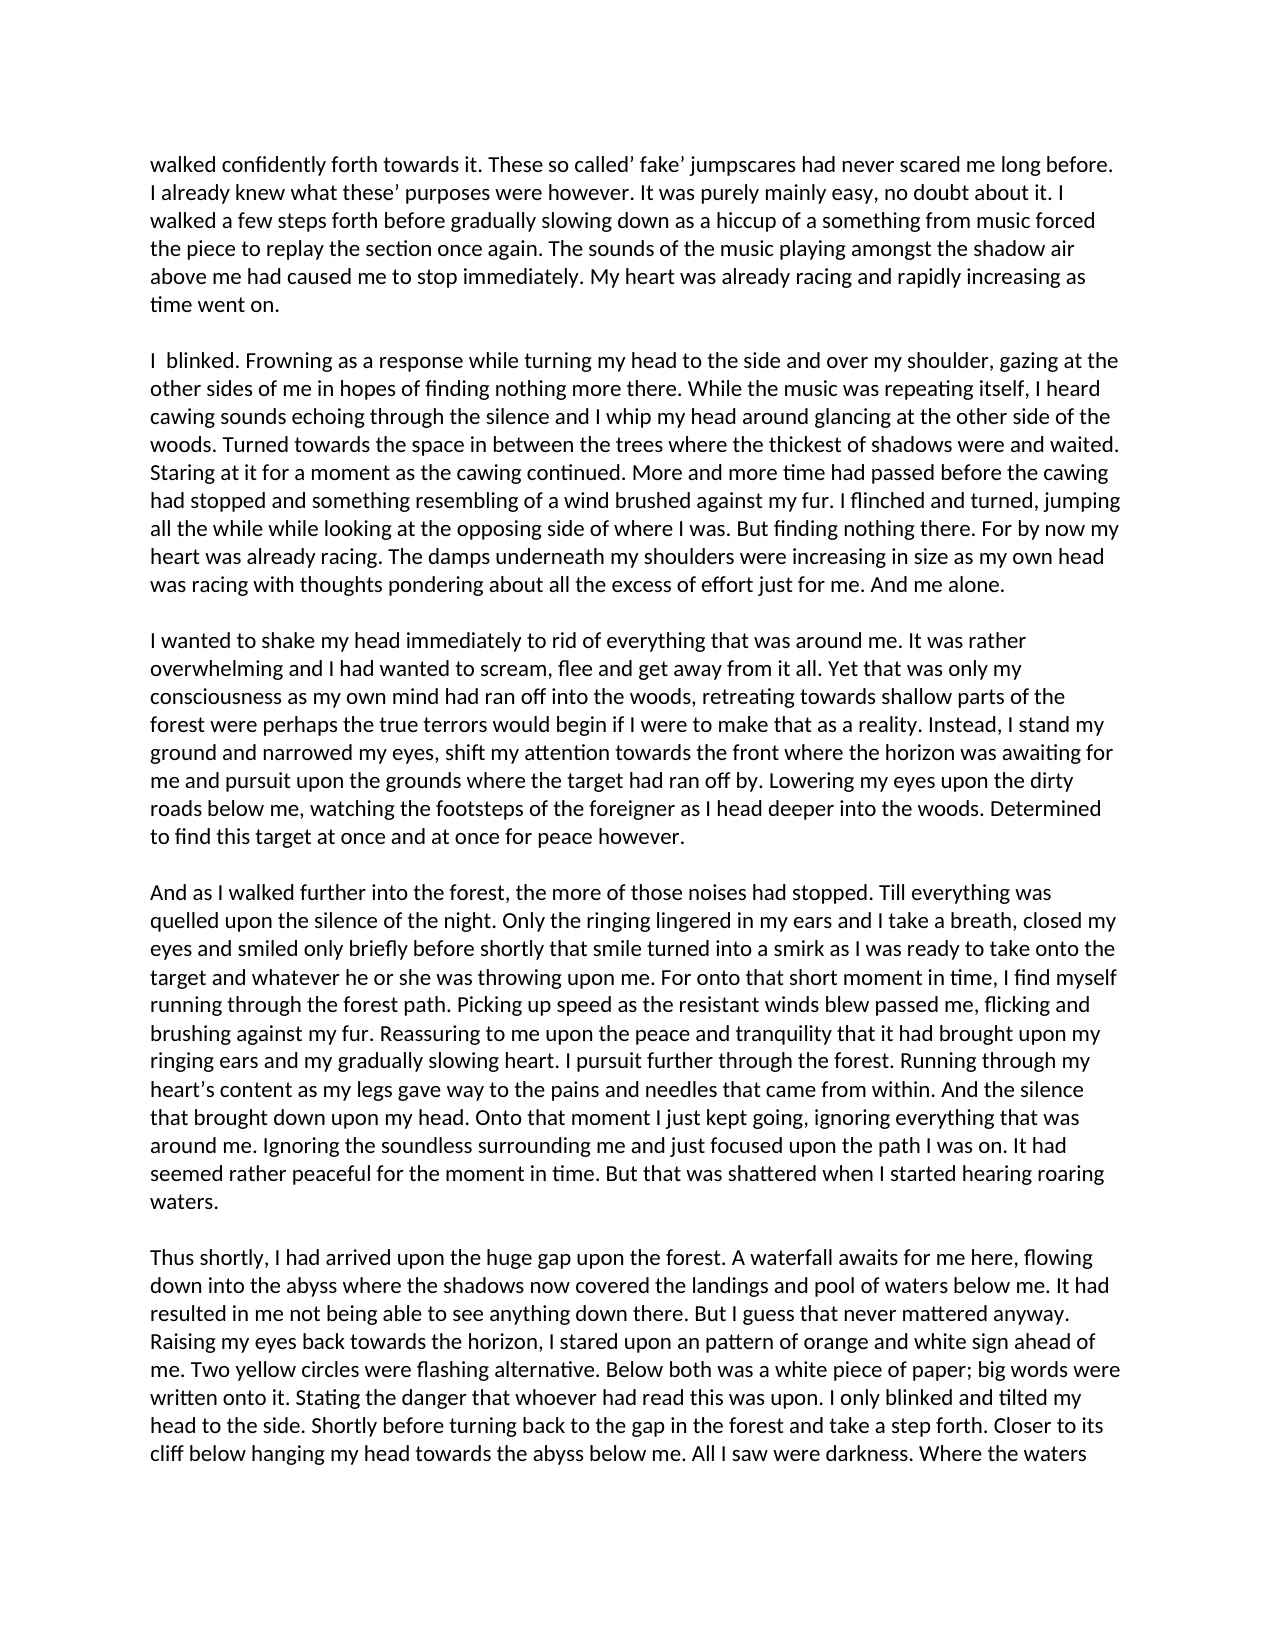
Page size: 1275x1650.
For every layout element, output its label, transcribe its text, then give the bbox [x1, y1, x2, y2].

text I blinked. Frowning as a response while turning my head to the side and over my shoulder, gazing at the other sides of me in hopes of finding nothing more there. While the music was repeating itself, I heard cawing sounds echoing through the silence and I whip my head around glancing at the other side of the woods. Turned towards the space in between the trees where the thickest of shadows were and waited. Staring at it for a moment as the cawing continued. More and more time had passed before the cawing had stopped and something resembling of a wind brushed against my fur. I flinched and turned, jumping all the while while looking at the opposing side of where I was. But finding nothing there. For by now my heart was already racing. The damps underneath my shoulders were increasing in size as my own head was racing with thoughts pondering about all the excess of effort just for me. And me alone. [150, 346, 1125, 598]
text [150, 150, 1125, 318]
text I wanted to shake my head immediately to rid of everything that was around me. It was rather overwhelming and I had wanted to scream, flee and get away from it all. Yet that was only my consciousness as my own mind had ran off into the woods, retreating towards shallow parts of the forest were perhaps the true terrors would begin if I were to make that as a reality. Instead, I stand my ground and narrowed my eyes, shift my attention towards the front where the horizon was awaiting for me and pursuit upon the grounds where the target had ran off by. Lowering my eyes upon the dirty roads below me, watching the footsteps of the foreigner as I head deeper into the woods. Determined to find this target at once and at once for peace however. [150, 626, 1125, 851]
text And as I walked further into the forest, the more of those noises had stopped. Till everything was quelled upon the silence of the night. Only the ringing lingered in my ears and I take a breath, closed my eyes and smiled only briefly before shortly that smile turned into a smirk as I was ready to take onto the target and whatever he or she was throwing upon me. For onto that short moment in time, I find myself running through the forest path. Picking up speed as the resistant winds blew passed me, flicking and brushing against my fur. Reassuring to me upon the peace and tranquility that it had brought upon my ringing ears and my gradually slowing heart. I pursuit further through the forest. Running through my heart’s content as my legs gave way to the pains and needles that came from within. And the silence that brought down upon my head. Onto that moment I just kept going, ignoring everything that was around me. Ignoring the soundless surrounding me and just focused upon the path I was on. It had seemed rather peaceful for the moment in time. But that was shattered when I started hearing roaring waters. [150, 878, 1125, 1215]
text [150, 1243, 1125, 1467]
